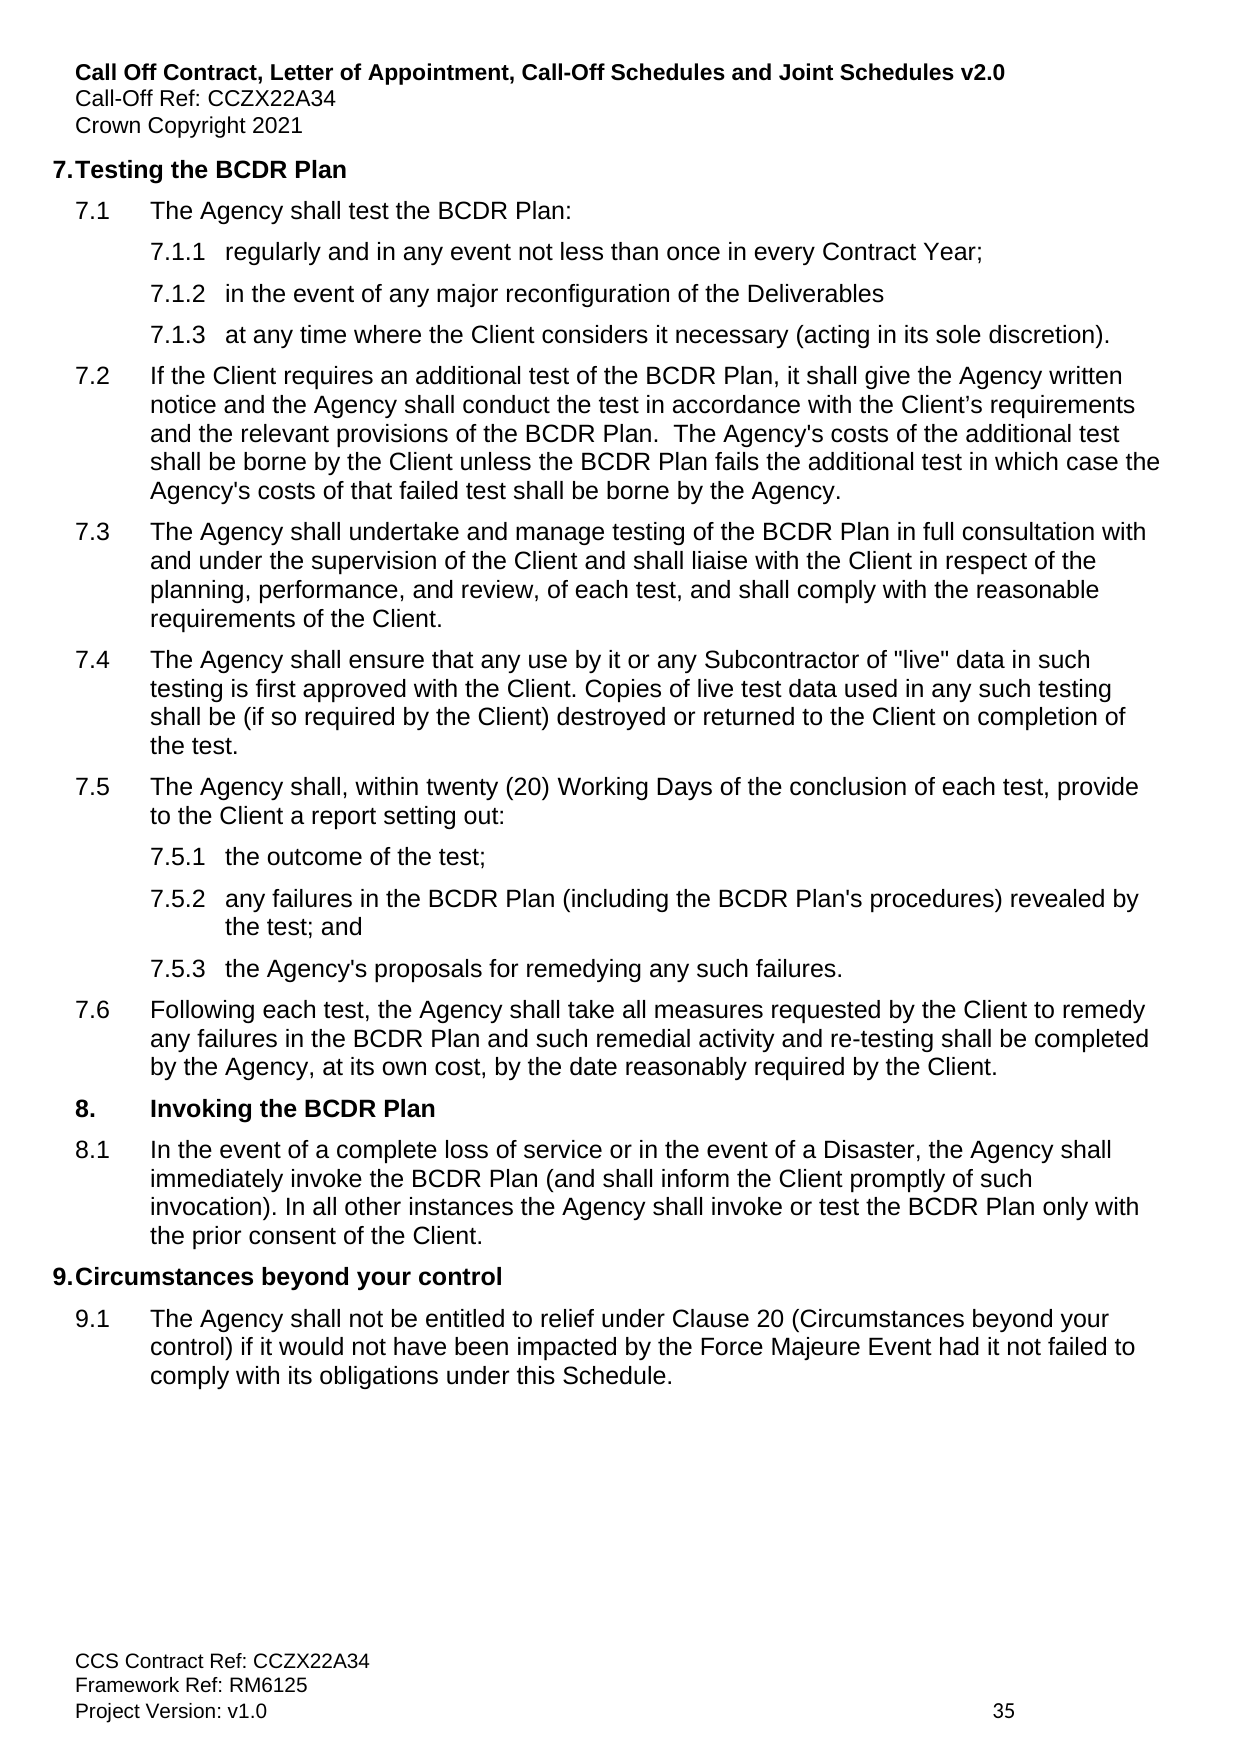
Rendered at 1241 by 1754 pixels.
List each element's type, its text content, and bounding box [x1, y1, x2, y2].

list any failures in the BCDR Plan (including the BCDR Plan's procedures) revealed by the test; and [150, 883, 1165, 941]
list regularly and in any event not less than once in every Contract Year; [150, 237, 1165, 266]
list The Agency shall ensure that any use by it or any Subcontractor of "live" data in such testing is first approved with the Client. Copies of live test data used in any such testing shall be (if so required by the Client) destroyed or returned to the Client on completion of the test. [75, 645, 1165, 760]
list at any time where the Client considers it necessary (acting in its sole discretion). [150, 320, 1165, 348]
list The Agency shall not be entitled to relief under Clause 20 (Circumstances beyond your control) if it would not have been impacted by the Force Majeure Event had it not failed to comply with its obligations under this Schedule. [75, 1303, 1165, 1390]
list Invoking the BCDR Plan [75, 1093, 1165, 1122]
list Following each test, the Agency shall take all measures requested by the Client to remedy any failures in the BCDR Plan and such remedial activity and re-testing shall be completed by the Agency, at its own cost, by the date reasonably required by the Client. [75, 995, 1165, 1081]
list In the event of a complete loss of service or in the event of a Disaster, the Agency shall immediately invoke the BCDR Plan (and shall inform the Client promptly of such invocation). In all other instances the Agency shall invoke or test the BCDR Plan only with the prior consent of the Client. [75, 1135, 1165, 1250]
list the Agency's proposals for remedying any such failures. [150, 953, 1165, 982]
list in the event of any major reconfiguration of the Deliverables [150, 278, 1165, 307]
list The Agency shall undertake and manage testing of the BCDR Plan in full consultation with and under the supervision of the Client and shall liaise with the Client in respect of the planning, performance, and review, of each test, and shall comply with the reasonable requirements of the Client. [75, 517, 1165, 632]
list The Agency shall, within twenty (20) Working Days of the conclusion of each test, provide to the Client a report setting out: [75, 772, 1165, 830]
list If the Client requires an additional test of the BCDR Plan, it shall give the Agency written notice and the Agency shall conduct the test in accordance with the Client’s requirements and the relevant provisions of the BCDR Plan. The Agency's costs of the additional test shall be borne by the Client unless the BCDR Plan fails the additional test in which case the Agency's costs of that failed test shall be borne by the Agency. [75, 361, 1165, 505]
list Testing the BCDR Plan [52, 155, 1165, 183]
list The Agency shall test the BCDR Plan: [75, 196, 1165, 225]
list Circumstances beyond your control [52, 1262, 1165, 1291]
list the outcome of the test; [150, 842, 1165, 871]
